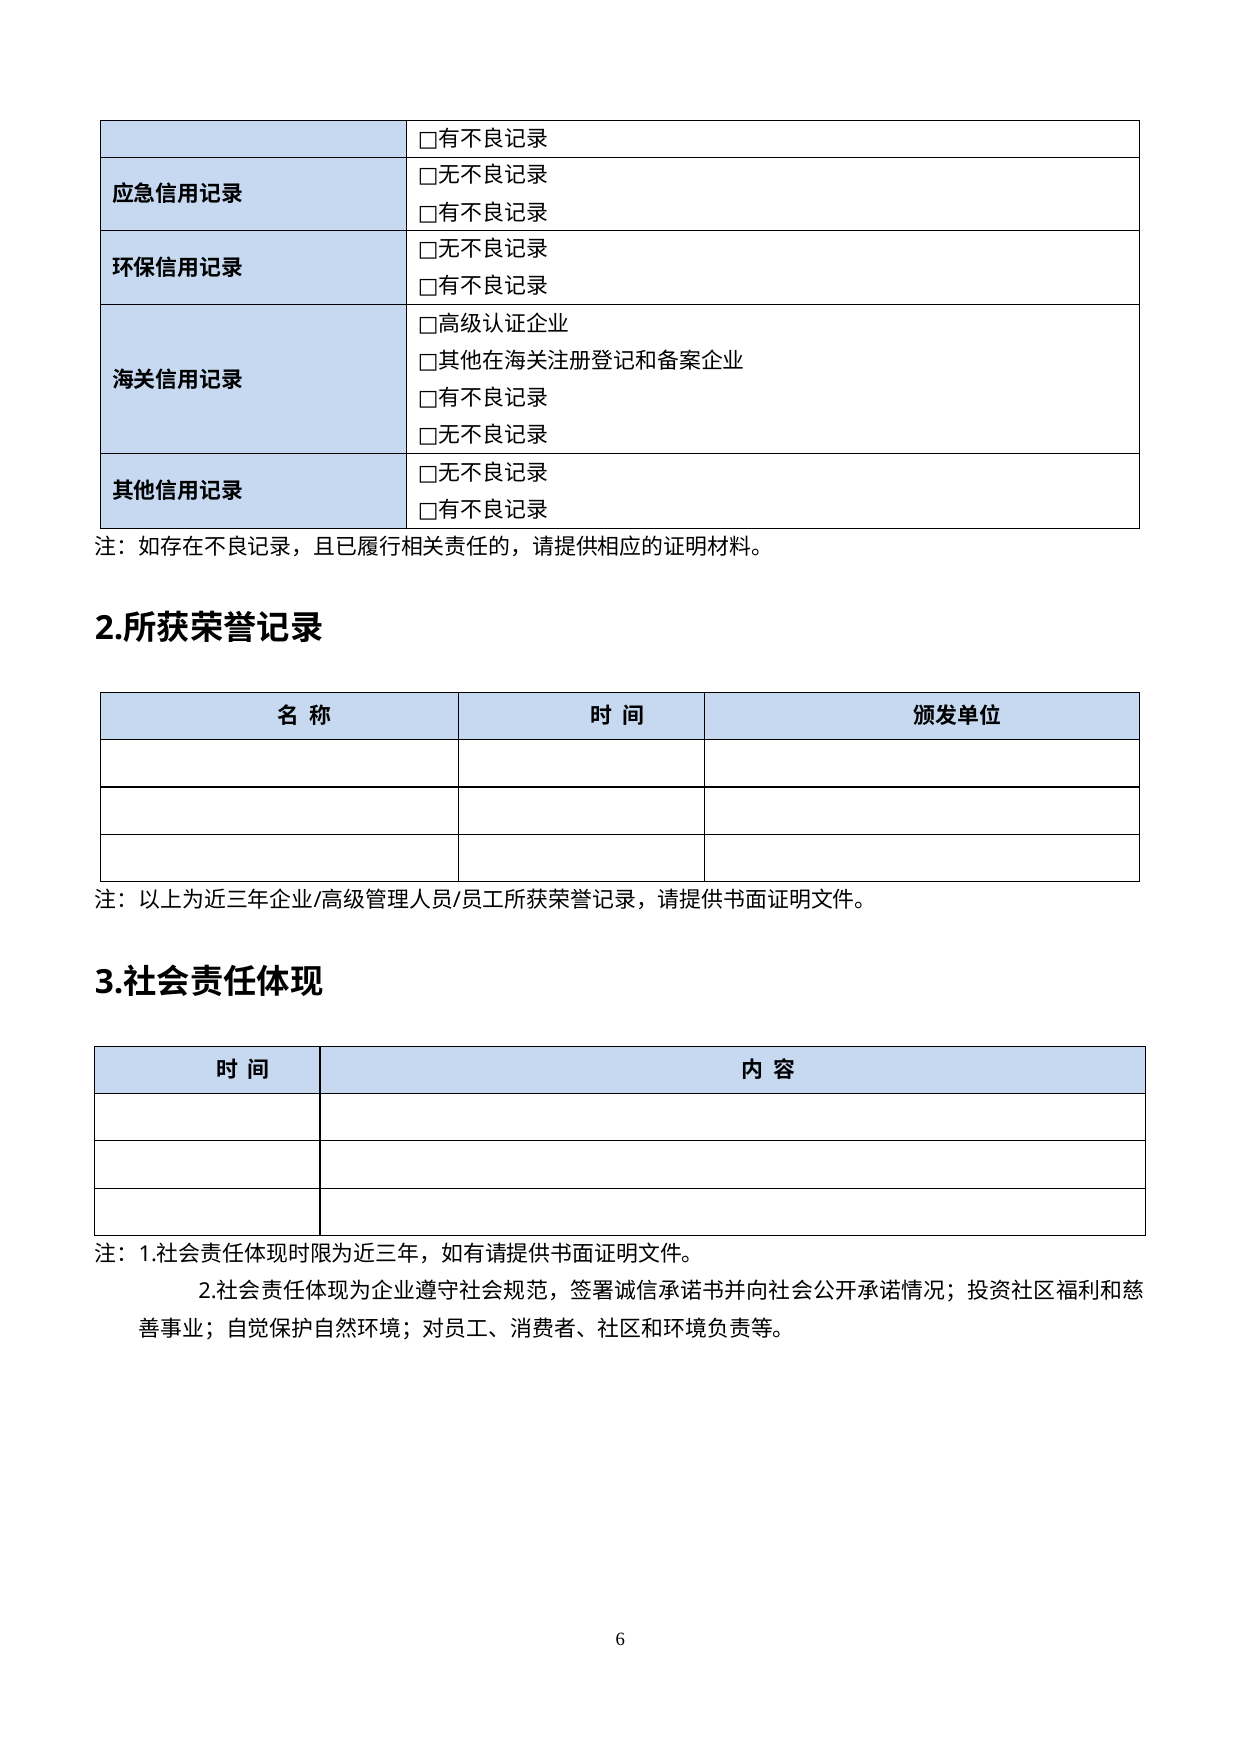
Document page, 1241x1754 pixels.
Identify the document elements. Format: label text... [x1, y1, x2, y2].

table_cell [101, 788, 458, 834]
table_cell [321, 1094, 1145, 1140]
table_cell [705, 788, 1139, 834]
table_cell 应急信用记录 [101, 158, 406, 230]
table_header 颁发单位 [705, 693, 1139, 739]
text 注：如存在不良记录，且已履行相关责任的，请提供相应的证明材料。 [94, 528, 1146, 561]
text 注：1.社会责任体现时限为近三年，如有请提供书面证明文件。 [94, 1236, 1146, 1268]
text 2.社会责任体现为企业遵守社会规范，签署诚信承诺书并向社会公开承诺情况；投资社区福利和慈善事业；自觉保护自然环境；对员工、消费者、社区和环境负责等。 [138, 1273, 1146, 1343]
table_cell 其他信用记录 [101, 454, 406, 528]
table_header 内 容 [321, 1047, 1145, 1093]
table_header 时 间 [459, 693, 704, 739]
table_cell [321, 1141, 1145, 1187]
table_header 名 称 [101, 693, 458, 739]
subtitle 3.社会责任体现 [94, 946, 1146, 1011]
table_cell 司法信用记录 [101, 121, 406, 156]
table_cell □无不良记录 □有不良记录 [407, 231, 1139, 304]
table_cell [95, 1141, 319, 1187]
table_cell □无不良记录 □有不良记录 [407, 121, 1139, 156]
table_header 时 间 [95, 1047, 319, 1093]
table_cell [705, 740, 1139, 786]
table_cell [459, 835, 704, 881]
table_cell □无不良记录 □有不良记录 [407, 158, 1139, 230]
text 注：以上为近三年企业/高级管理人员/员工所获荣誉记录，请提供书面证明文件。 [94, 882, 1146, 914]
table_cell □无不良记录 □有不良记录 [407, 454, 1139, 528]
table_cell □高级认证企业 □其他在海关注册登记和备案企业 □有不良记录 □无不良记录 [407, 305, 1139, 453]
table_cell [705, 835, 1139, 881]
table_cell [95, 1094, 319, 1140]
table_cell 环保信用记录 [101, 231, 406, 304]
table_cell [101, 835, 458, 881]
table_cell [95, 1189, 319, 1235]
table_cell [459, 788, 704, 834]
table_cell 海关信用记录 [101, 305, 406, 453]
table_cell [101, 740, 458, 786]
table_cell [321, 1189, 1145, 1235]
subtitle 2.所获荣誉记录 [94, 592, 1146, 657]
table_cell [459, 740, 704, 786]
